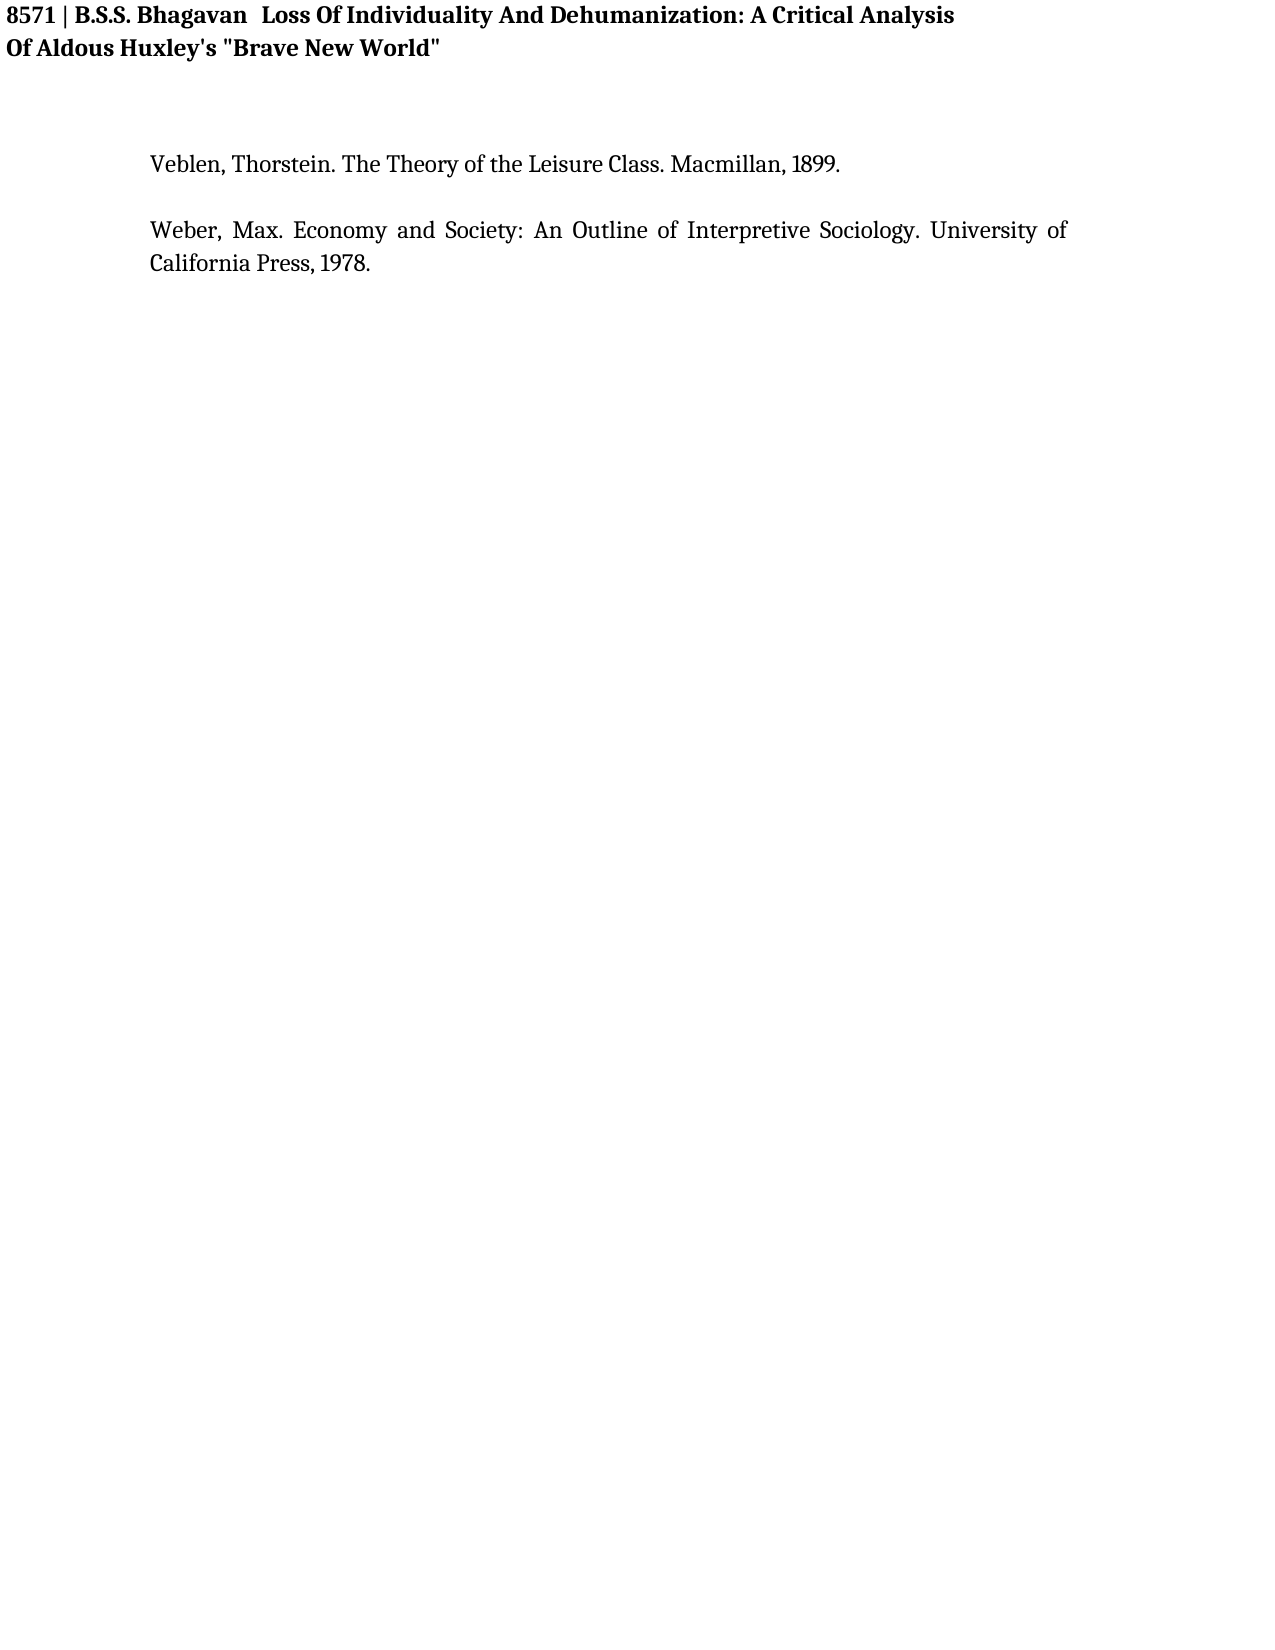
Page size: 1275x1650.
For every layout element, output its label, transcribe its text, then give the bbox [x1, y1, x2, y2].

text Weber, Max. Economy and Society: An Outline of Interpretive Sociology. University of California Press, 1978. [150, 216, 1139, 278]
text Veblen, Thorstein. The Theory of the Leisure Class. Macmillan, 1899. [150, 150, 1139, 179]
